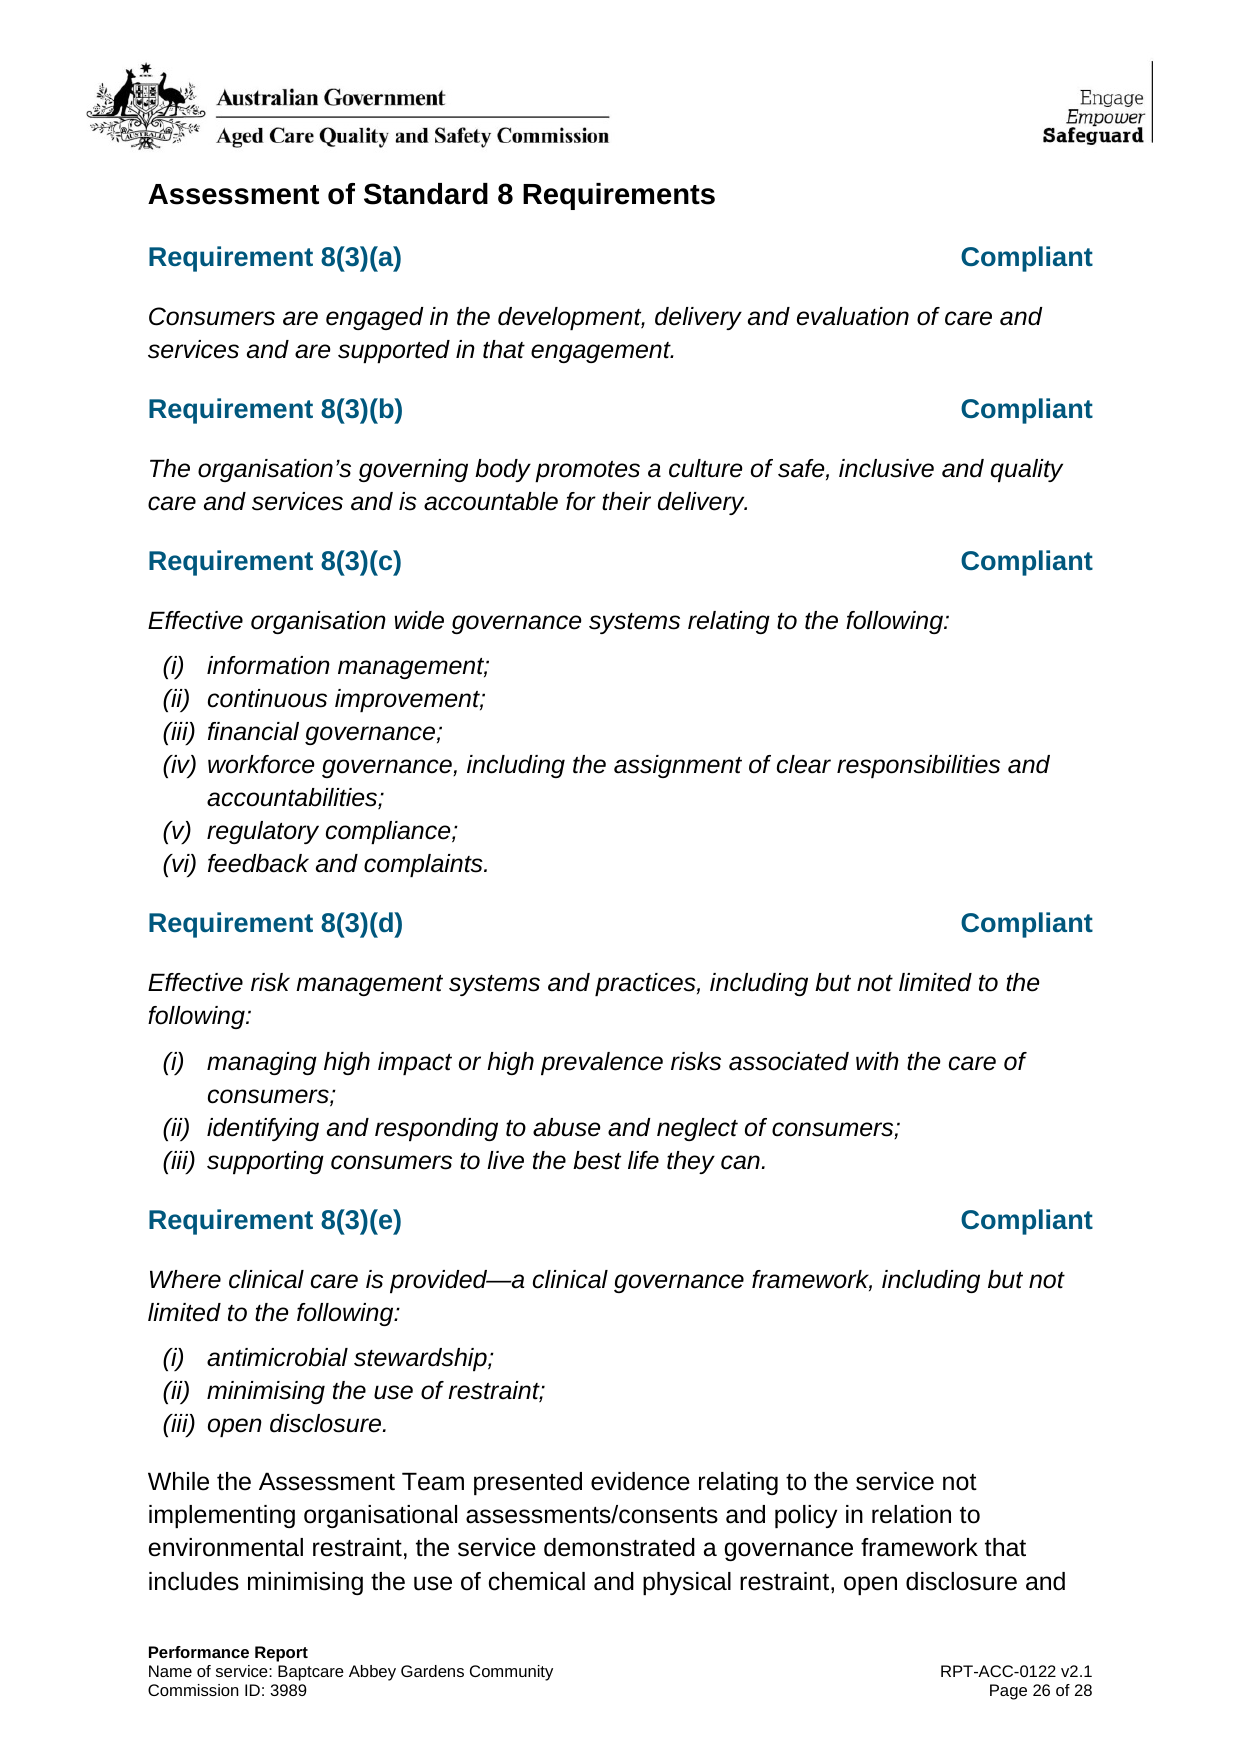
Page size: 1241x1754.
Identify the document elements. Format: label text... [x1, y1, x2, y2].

text Effective risk management systems and practices, including but not limited to the following: [148, 968, 1092, 1030]
list managing high impact or high prevalence risks associated with the care of consumers; [162, 1047, 1092, 1108]
list feedback and complaints. [162, 849, 1092, 878]
picture [0, 1, 1241, 171]
list regulatory compliance; [162, 816, 1092, 845]
list identifying and responding to abuse and neglect of consumers; [162, 1113, 1092, 1142]
text Effective organisation wide governance systems relating to the following: [148, 606, 1092, 634]
list financial governance; [162, 717, 1092, 746]
subtitle Requirement 8(3)(c) Compliant [148, 545, 1092, 576]
list information management; [162, 651, 1092, 680]
subtitle Assessment of Standard 8 Requirements [148, 177, 1092, 211]
subtitle Requirement 8(3)(e) Compliant [148, 1204, 1092, 1235]
subtitle Requirement 8(3)(d) Compliant [148, 907, 1092, 938]
text Consumers are engaged in the development, delivery and evaluation of care and services and are supported in that engagement. [148, 302, 1092, 363]
list minimising the use of restraint; [162, 1376, 1092, 1405]
list open disclosure. [162, 1409, 1092, 1438]
text Where clinical care is provided—a clinical governance framework, including but not limited to the following: [148, 1265, 1092, 1327]
text The organisation’s governing body promotes a culture of safe, inclusive and quality care and services and is accountable for their delivery. [148, 454, 1092, 515]
list antimicrobial stewardship; [162, 1343, 1092, 1372]
subtitle Requirement 8(3)(a) Compliant [148, 241, 1092, 272]
list workforce governance, including the assignment of clear responsibilities and accountabilities; [162, 750, 1092, 812]
subtitle Requirement 8(3)(b) Compliant [148, 393, 1092, 424]
list supporting consumers to live the best life they can. [162, 1146, 1092, 1174]
list continuous improvement; [162, 684, 1092, 713]
